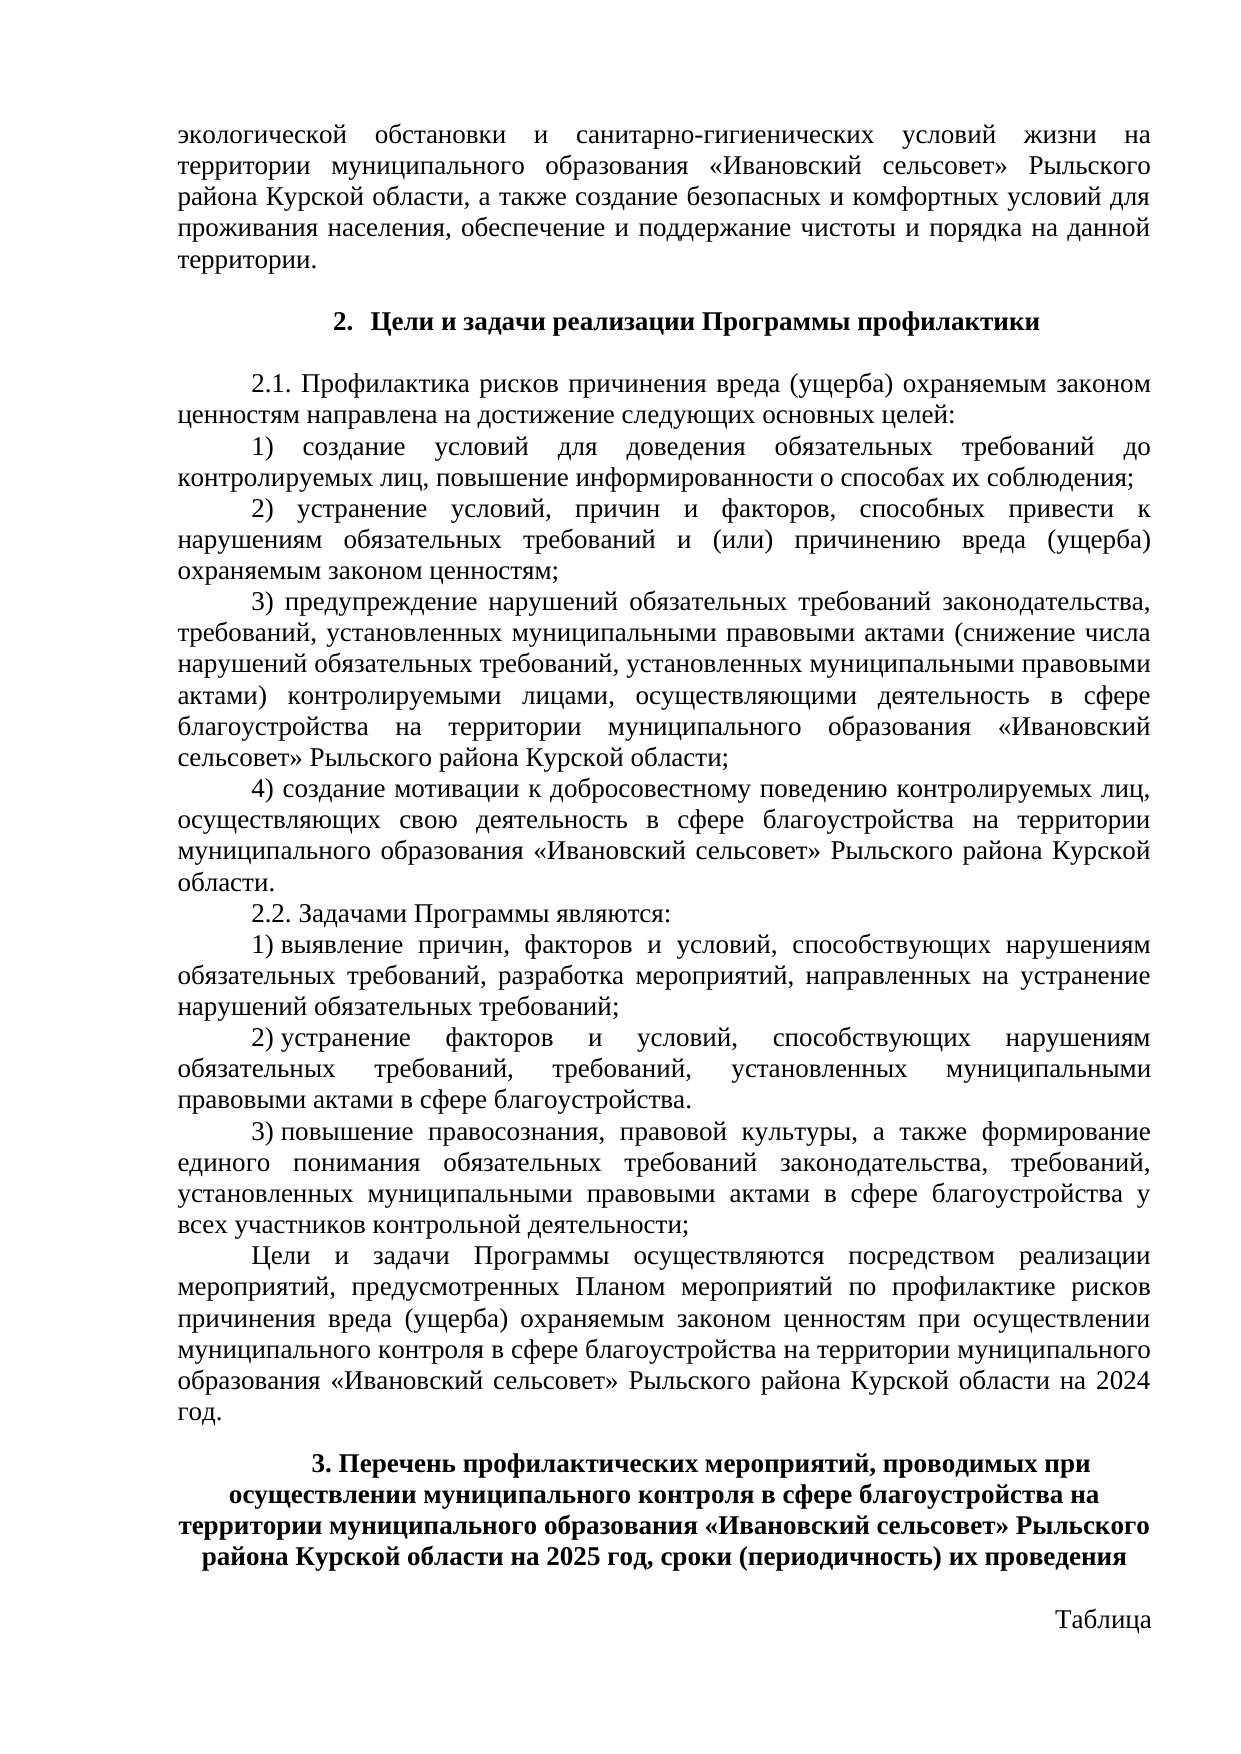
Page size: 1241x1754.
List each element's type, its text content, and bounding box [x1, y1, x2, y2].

list повышение правосознания, правовой культуры, а также формирование единого понимания обязательных требований законодательства, требований, установленных муниципальными правовыми актами в сфере благоустройства у всех участников контрольной деятельности; [177, 1115, 1152, 1239]
text 2.2. Задачами Программы являются: [177, 897, 1152, 928]
text 2.1. Профилактика рисков причинения вреда (ущерба) охраняемым законом ценностям направлена на достижение следующих основных целей: [177, 367, 1152, 429]
text 1) создание условий для доведения обязательных требований до контролируемых лиц, повышение информированности о способах их соблюдения; [177, 429, 1152, 492]
text 2) устранение условий, причин и факторов, способных привести к нарушениям обязательных требований и (или) причинению вреда (ущерба) охраняемым законом ценностям; [177, 492, 1152, 585]
text Таблица [177, 1603, 1152, 1634]
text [177, 118, 1152, 274]
list Цели и задачи реализации Программы профилактики [222, 305, 1152, 336]
list устранение факторов и условий, способствующих нарушениям обязательных требований, требований, установленных муниципальными правовыми актами в сфере благоустройства. [177, 1021, 1152, 1115]
text Цели и задачи Программы осуществляются посредством реализации мероприятий, предусмотренных Планом мероприятий по профилактике рисков причинения вреда (ущерба) охраняемым законом ценностям при осуществлении муниципального контроля в сфере благоустройства на территории муниципального образования «Ивановский сельсовет» Рыльского района Курской области на 2024 год. [177, 1239, 1152, 1426]
text 3. Перечень профилактических мероприятий, проводимых при осуществлении муниципального контроля в сфере благоустройства на территории муниципального образования «Ивановский сельсовет» Рыльского района Курской области на 2025 год, сроки (периодичность) их проведения [177, 1447, 1152, 1572]
text 4) создание мотивации к добросовестному поведению контролируемых лиц, осуществляющих свою деятельность в сфере благоустройства на территории муниципального образования «Ивановский сельсовет» Рыльского района Курской области. [177, 772, 1152, 897]
list выявление причин, факторов и условий, способствующих нарушениям обязательных требований, разработка мероприятий, направленных на устранение нарушений обязательных требований; [177, 928, 1152, 1021]
text 3) предупреждение нарушений обязательных требований законодательства, требований, установленных муниципальными правовыми актами (снижение числа нарушений обязательных требований, установленных муниципальными правовыми актами) контролируемыми лицами, осуществляющими деятельность в сфере благоустройства на территории муниципального образования «Ивановский сельсовет» Рыльского района Курской области; [177, 585, 1152, 772]
